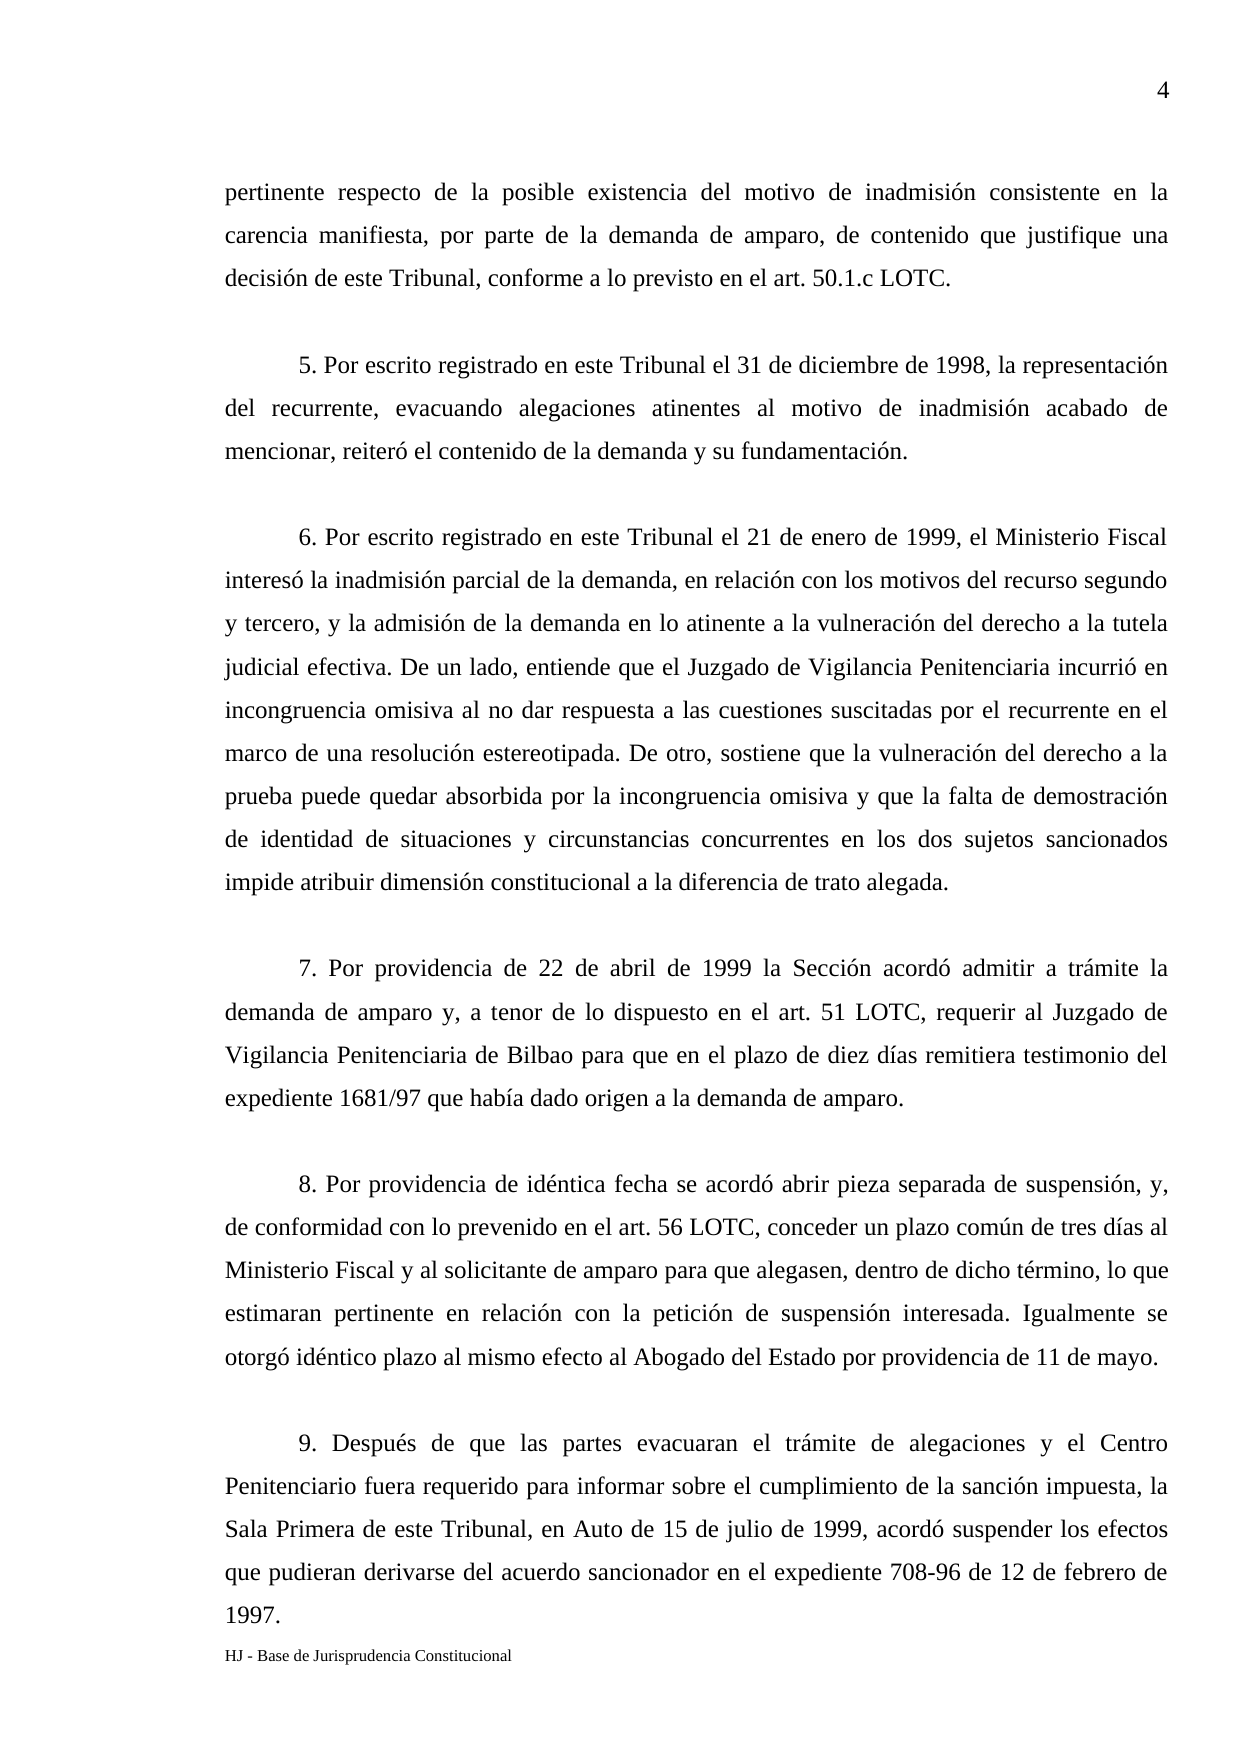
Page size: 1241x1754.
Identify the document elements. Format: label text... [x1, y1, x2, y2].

text 9. Después de que las partes evacuaran el trámite de alegaciones y el Centro Penitenciario fuera requerido para informar sobre el cumplimiento de la sanción impuesta, la Sala Primera de este Tribunal, en Auto de 15 de julio de 1999, acordó suspender los efectos que pudieran derivarse del acuerdo sancionador en el expediente 708-96 de 12 de febrero de 1997. [224, 1428, 1169, 1629]
text 8. Por providencia de idéntica fecha se acordó abrir pieza separada de suspensión, y, de conformidad con lo prevenido en el art. 56 LOTC, conceder un plazo común de tres días al Ministerio Fiscal y al solicitante de amparo para que alegasen, dentro de dicho término, lo que estimaran pertinente en relación con la petición de suspensión interesada. Igualmente se otorgó idéntico plazo al mismo efecto al Abogado del Estado por providencia de 11 de mayo. [224, 1169, 1169, 1370]
text 7. Por providencia de 22 de abril de 1999 la Sección acordó admitir a trámite la demanda de amparo y, a tenor de lo dispuesto en el art. 51 LOTC, requerir al Juzgado de Vigilancia Penitenciaria de Bilbao para que en el plazo de diez días remitiera testimonio del expediente 1681/97 que había dado origen a la demanda de amparo. [224, 953, 1169, 1112]
text 6. Por escrito registrado en este Tribunal el 21 de enero de 1999, el Ministerio Fiscal interesó la inadmisión parcial de la demanda, en relación con los motivos del recurso segundo y tercero, y la admisión de la demanda en lo atinente a la vulneración del derecho a la tutela judicial efectiva. De un lado, entiende que el Juzgado de Vigilancia Penitenciaria incurrió en incongruencia omisiva al no dar respuesta a las cuestiones suscitadas por el recurrente en el marco de una resolución estereotipada. De otro, sostiene que la vulneración del derecho a la prueba puede quedar absorbida por la incongruencia omisiva y que la falta de demostración de identidad de situaciones y circunstancias concurrentes en los dos sujetos sancionados impide atribuir dimensión constitucional a la diferencia de trato alegada. [224, 522, 1169, 896]
text 5. Por escrito registrado en este Tribunal el 31 de diciembre de 1998, la representación del recurrente, evacuando alegaciones atinentes al motivo de inadmisión acabado de mencionar, reiteró el contenido de la demanda y su fundamentación. [224, 350, 1169, 465]
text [224, 177, 1169, 292]
